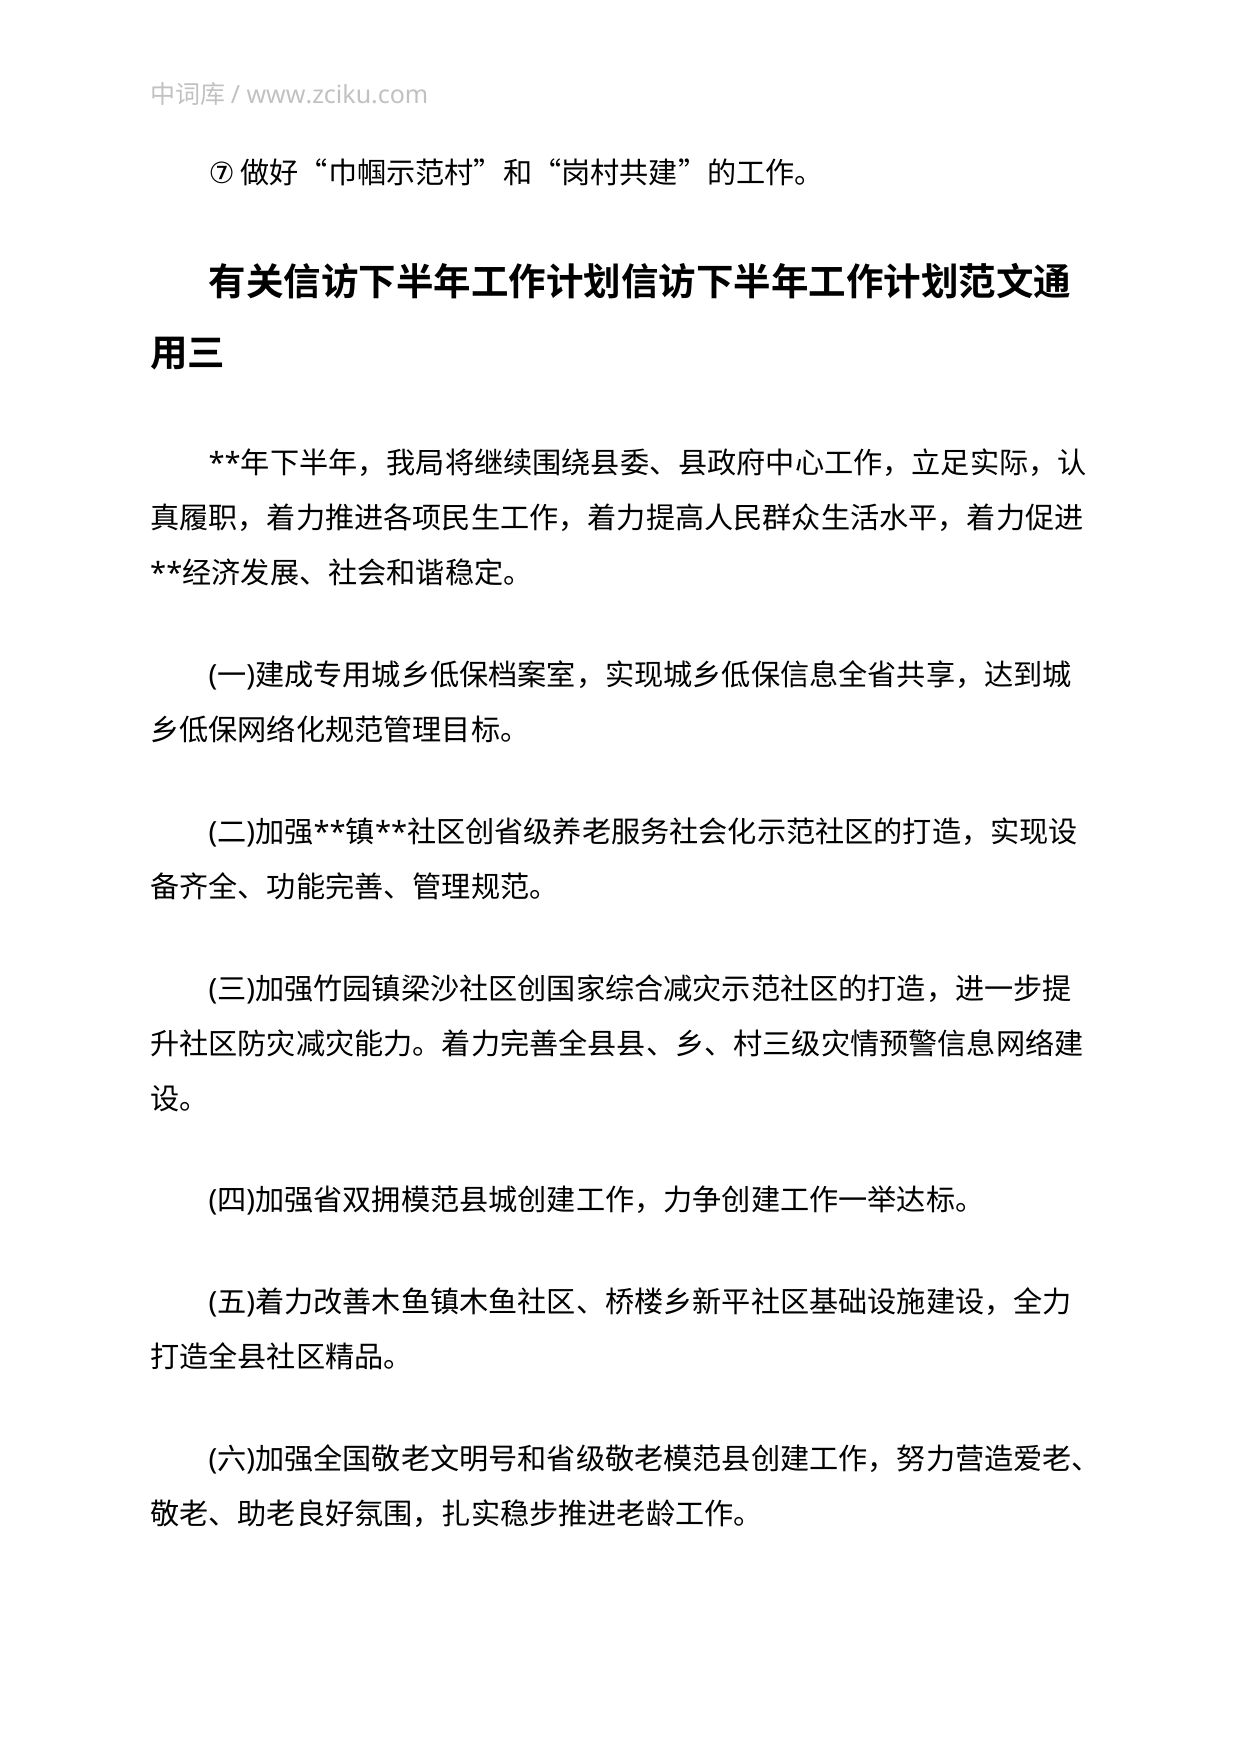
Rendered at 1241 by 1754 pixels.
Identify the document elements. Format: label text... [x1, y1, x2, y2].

text (四)加强省双拥模范县城创建工作，力争创建工作一举达标。 [150, 1177, 1090, 1219]
text (五)着力改善木鱼镇木鱼社区、桥楼乡新平社区基础设施建设，全力打造全县社区精品。 [150, 1279, 1090, 1376]
text (二)加强**镇**社区创省级养老服务社会化示范社区的打造，实现设备齐全、功能完善、管理规范。 [150, 808, 1090, 906]
text (三)加强竹园镇梁沙社区创国家综合减灾示范社区的打造，进一步提升社区防灾减灾能力。着力完善全县县、乡、村三级灾情预警信息网络建设。 [150, 965, 1090, 1117]
text (六)加强全国敬老文明号和省级敬老模范县创建工作，努力营造爱老、敬老、助老良好氛围，扎实稳步推进老龄工作。 [150, 1436, 1090, 1533]
text ⑦做好“巾帼示范村”和“岗村共建”的工作。 [150, 150, 1090, 192]
text (一)建成专用城乡低保档案室，实现城乡低保信息全省共享，达到城乡低保网络化规范管理目标。 [150, 652, 1090, 749]
text 有关信访下半年工作计划信访下半年工作计划范文通用三 [150, 252, 1090, 377]
text **年下半年，我局将继续围绕县委、县政府中心工作，立足实际，认真履职，着力推进各项民生工作，着力提高人民群众生活水平，着力促进**经济发展、社会和谐稳定。 [150, 440, 1090, 592]
